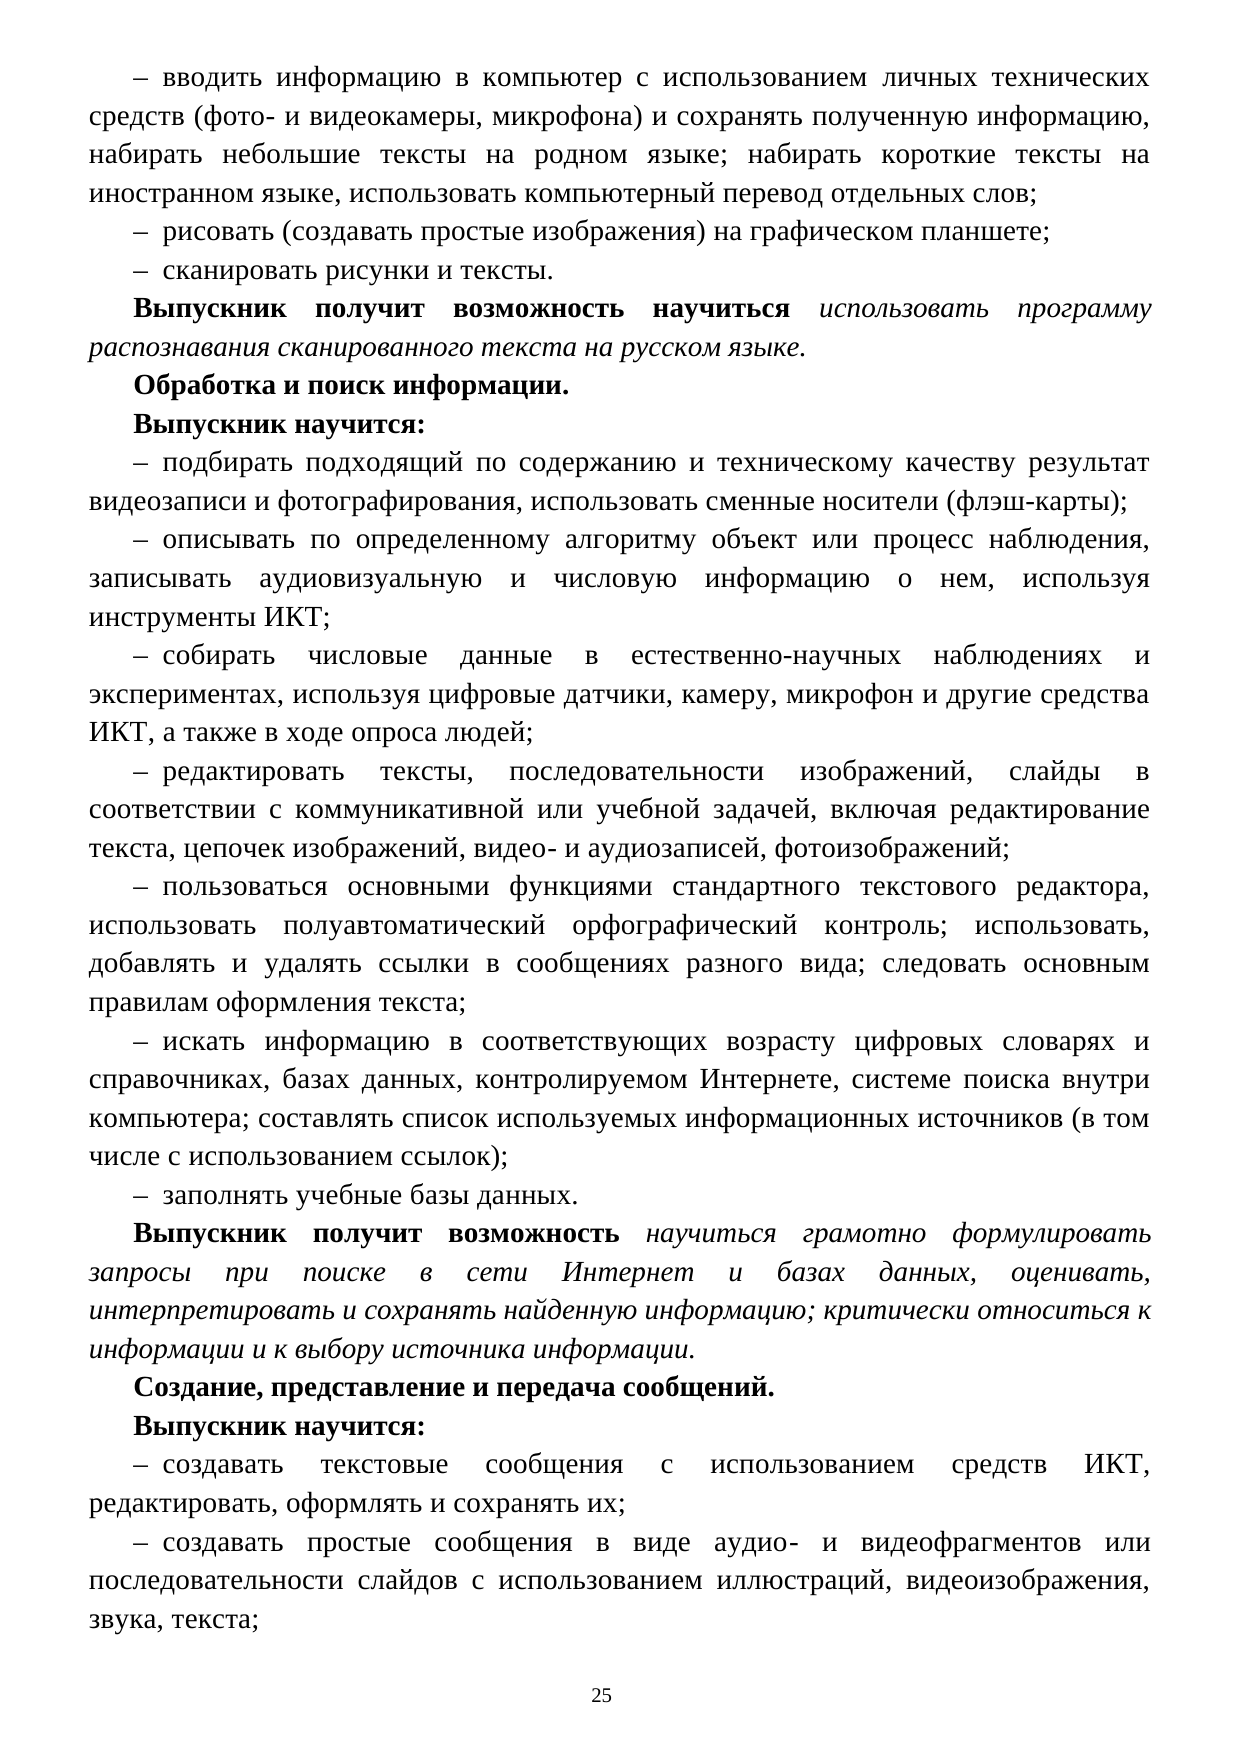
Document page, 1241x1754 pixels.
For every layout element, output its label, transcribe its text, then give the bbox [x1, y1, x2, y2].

list создавать простые сообщения в виде аудио- и видеофрагментов или последовательности слайдов с использованием иллюстраций, видеоизображения, звука, текста; [89, 1524, 1152, 1634]
list пользоваться основными функциями стандартного текстового редактора, использовать полуавтоматический орфографический контроль; использовать, добавлять и удалять ссылки в сообщениях разного вида; следовать основным правилам оформления текста; [89, 868, 1152, 1018]
text Выпускник научится: [89, 1408, 1152, 1442]
list описывать по определенному алгоритму объект или процесс наблюдения, записывать аудиовизуальную и числовую информацию о нем, используя инструменты ИКТ; [89, 522, 1152, 632]
list искать информацию в соответствующих возрасту цифровых словарях и справочниках, базах данных, контролируемом Интернете, системе поиска внутри компьютера; составлять список используемых информационных источников (в том числе с использованием ссылок); [89, 1023, 1152, 1172]
list создавать текстовые сообщения с использованием средств ИКТ, редактировать, оформлять и сохранять их; [89, 1447, 1152, 1519]
text Выпускник получит возможность научиться грамотно формулировать запросы при поиске в сети Интернет и базах данных, оценивать, интерпретировать и сохранять найденную информацию; критически относиться к информации и к выбору источника информации. [89, 1215, 1152, 1364]
list вводить информацию в компьютер с использованием личных технических средств (фото- и видеокамеры, микрофона) и сохранять полученную информацию, набирать небольшие тексты на родном языке; набирать короткие тексты на иностранном языке, использовать компьютерный перевод отдельных слов; [89, 59, 1152, 208]
list редактировать тексты, последовательности изображений, слайды в соответствии с коммуникативной или учебной задачей, включая редактирование текста, цепочек изображений, видео- и аудиозаписей, фотоизображений; [89, 753, 1152, 863]
list собирать числовые данные в естественно-научных наблюдениях и экспериментах, используя цифровые датчики, камеру, микрофон и другие средства ИКТ, а также в ходе опроса людей; [89, 637, 1152, 748]
list рисовать (создавать простые изображения) на графическом планшете; [89, 213, 1152, 247]
list подбирать подходящий по содержанию и техническому качеству результат видеозаписи и фотографирования, использовать сменные носители (флэш-карты); [89, 444, 1152, 517]
list заполнять учебные базы данных. [89, 1177, 1152, 1210]
text Выпускник научится: [89, 406, 1152, 439]
text Обработка и поиск информации. [89, 367, 1152, 401]
list сканировать рисунки и тексты. [89, 252, 1152, 285]
text Создание, представление и передача сообщений. [89, 1369, 1152, 1403]
text Выпускник получит возможность научиться использовать программу распознавания сканированного текста на русском языке. [89, 290, 1152, 362]
